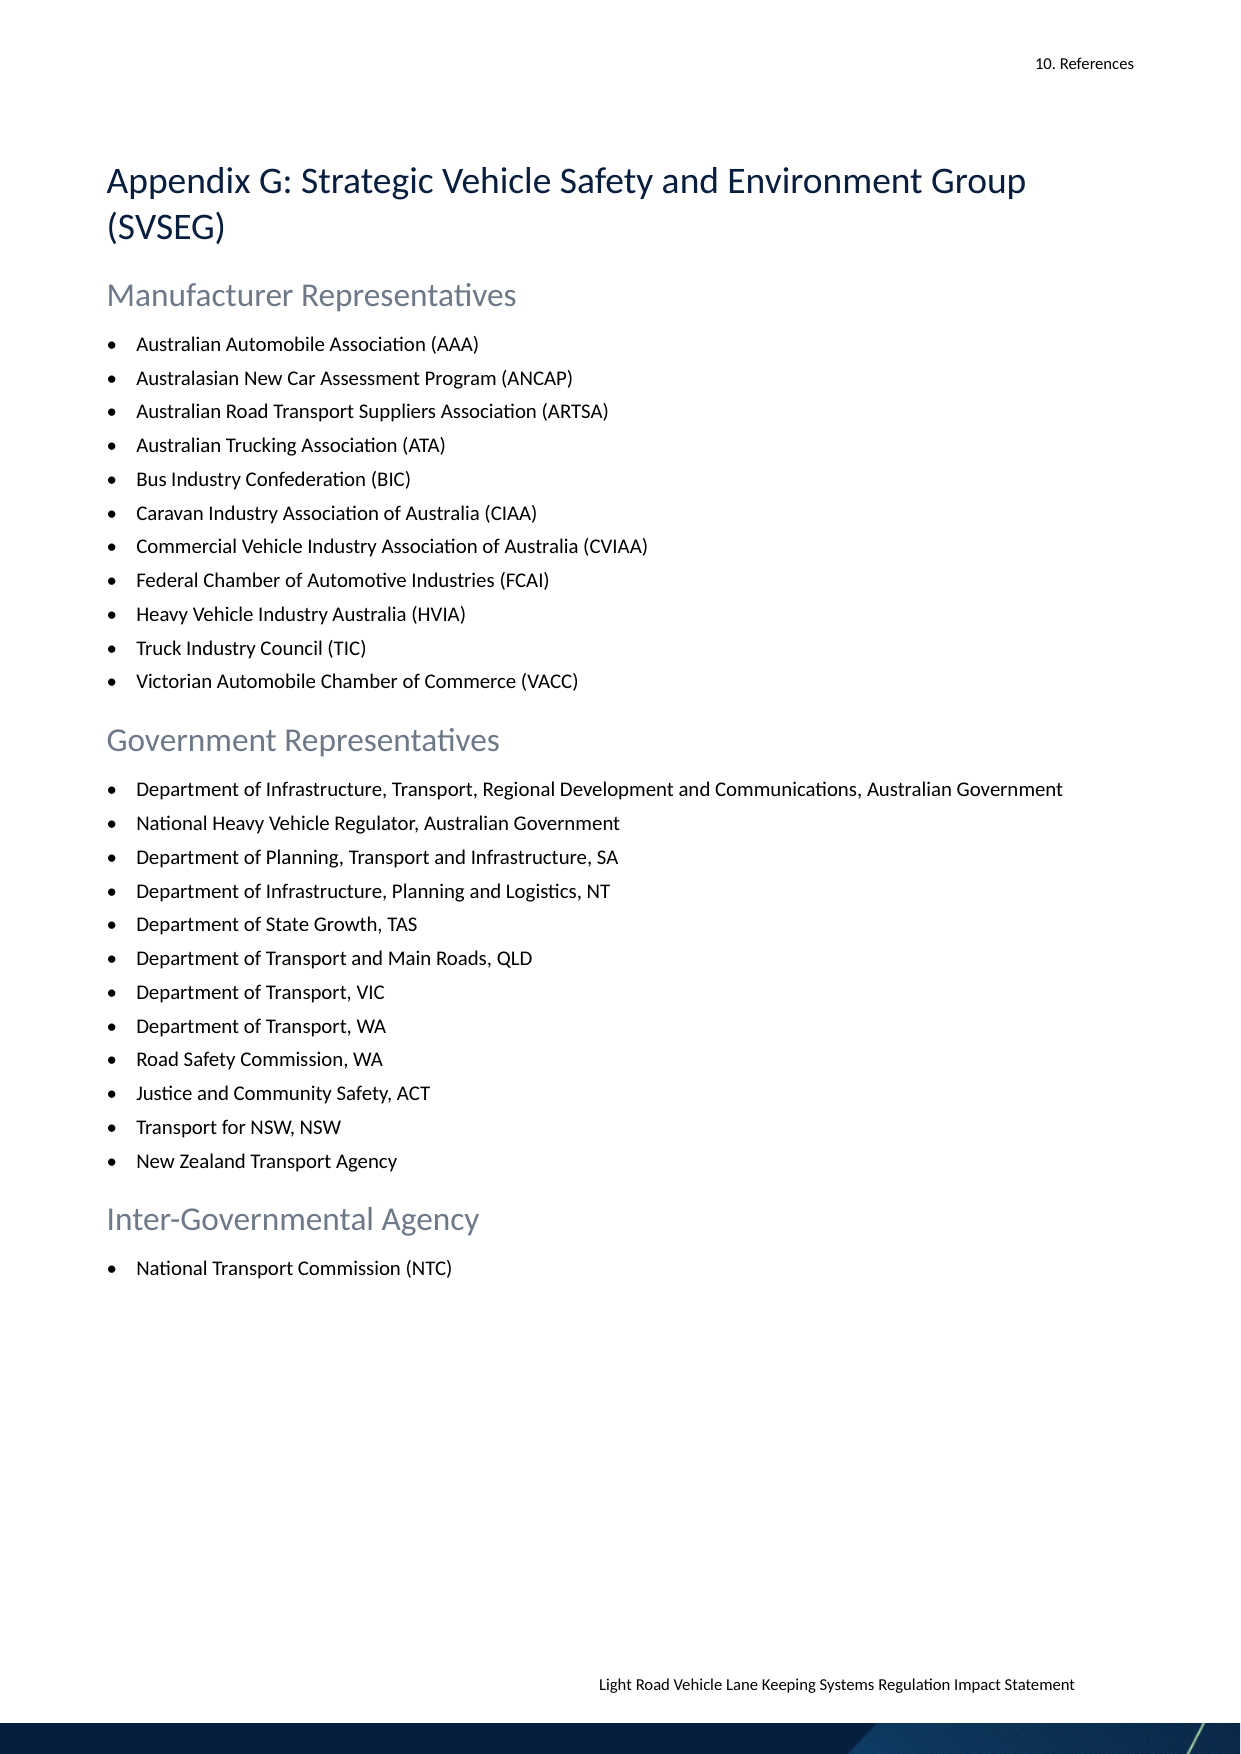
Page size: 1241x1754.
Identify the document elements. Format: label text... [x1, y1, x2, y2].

text Transport for NSW, NSW [106, 1114, 1134, 1139]
text Australian Trucking Association (ATA) [106, 432, 1134, 458]
text Truck Industry Council (TIC) [106, 635, 1134, 660]
text National Transport Commission (NTC) [106, 1256, 1134, 1281]
text Department of State Growth, TAS [106, 912, 1134, 937]
text Heavy Vehicle Industry Australia (HVIA) [106, 601, 1134, 627]
text Department of Infrastructure, Transport, Regional Development and Communications, Australian Government [106, 777, 1134, 802]
text Bus Industry Confederation (BIC) [106, 466, 1134, 492]
text Department of Transport, WA [106, 1013, 1134, 1038]
text National Heavy Vehicle Regulator, Australian Government [106, 810, 1134, 836]
text New Zealand Transport Agency [106, 1148, 1134, 1173]
text Caravan Industry Association of Australia (CIAA) [106, 500, 1134, 525]
text Australian Road Transport Suppliers Association (ARTSA) [106, 399, 1134, 424]
text Justice and Community Safety, ACT [106, 1080, 1134, 1106]
text Department of Transport and Main Roads, QLD [106, 945, 1134, 971]
text Victorian Automobile Chamber of Commerce (VACC) [106, 669, 1134, 694]
subtitle Manufacturer Representatives [106, 274, 1134, 314]
text Road Safety Commission, WA [106, 1047, 1134, 1072]
text Australasian New Car Assessment Program (ANCAP) [106, 365, 1134, 390]
text Commercial Vehicle Industry Association of Australia (CVIAA) [106, 534, 1134, 559]
subtitle Government Representatives [106, 719, 1134, 760]
text Department of Transport, VIC [106, 979, 1134, 1004]
subtitle Inter-Governmental Agency [106, 1198, 1134, 1239]
text Federal Chamber of Automotive Industries (FCAI) [106, 567, 1134, 593]
subtitle Appendix G: Strategic Vehicle Safety and Environment Group (SVSEG) [106, 157, 1134, 249]
text Department of Infrastructure, Planning and Logistics, NT [106, 878, 1134, 903]
text Australian Automobile Association (AAA) [106, 331, 1134, 357]
text Department of Planning, Transport and Infrastructure, SA [106, 844, 1134, 869]
picture [0, 1723, 1241, 1754]
